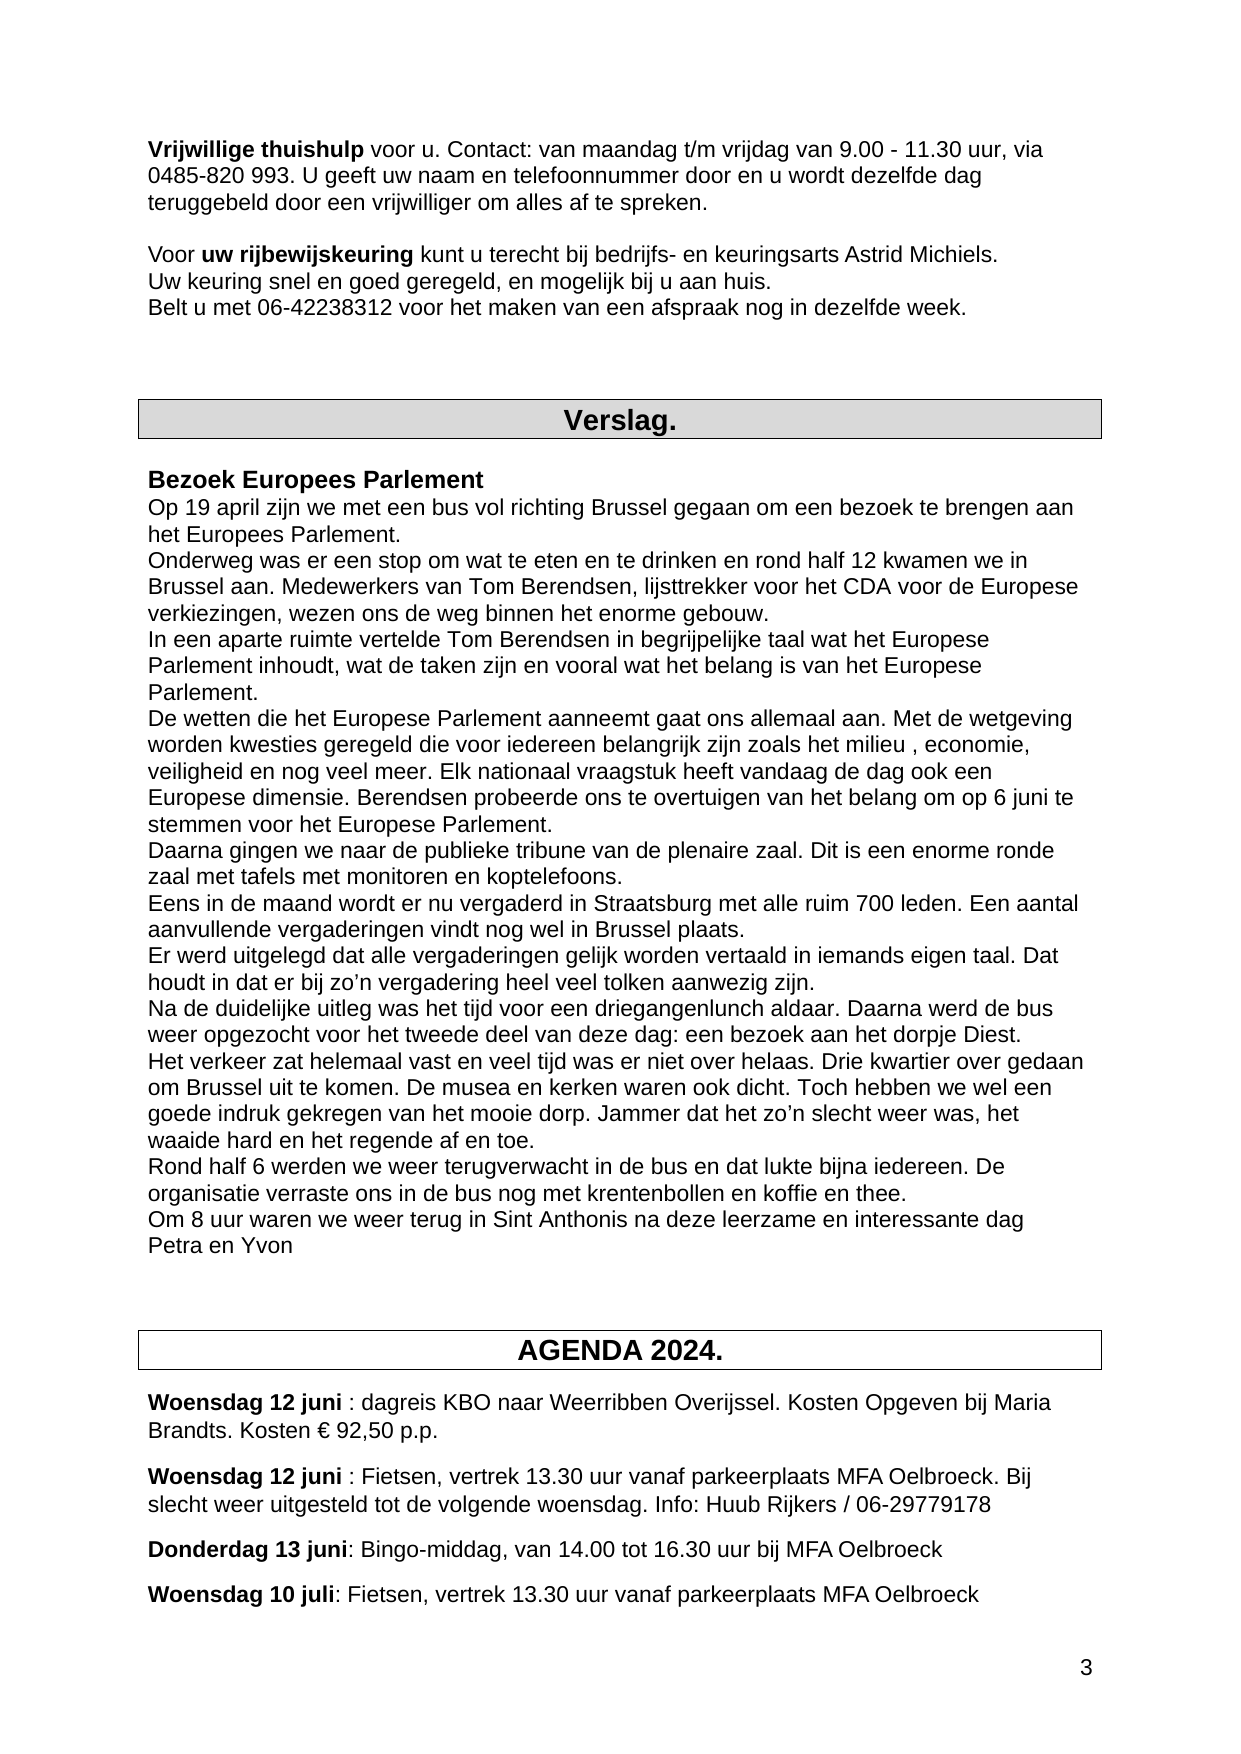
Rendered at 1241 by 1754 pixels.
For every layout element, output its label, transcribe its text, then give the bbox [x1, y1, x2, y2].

text Donderdag 13 juni: Bingo-middag, van 14.00 tot 16.30 uur bij MFA Oelbroeck [148, 1536, 1092, 1562]
text Woensdag 12 juni : dagreis KBO naar Weerribben Overijssel. Kosten Opgeven bij Maria Brandts. Kosten € 92,50 p.p. [148, 1389, 1092, 1444]
text Eens in de maand wordt er nu vergaderd in Straatsburg met alle ruim 700 leden. Een aantal aanvullende vergaderingen vindt nog wel in Brussel plaats. [148, 889, 1092, 942]
text Het verkeer zat helemaal vast en veel tijd was er niet over helaas. Drie kwartier over gedaan om Brussel uit te komen. De musea en kerken waren ook dicht. Toch hebben we wel een goede indruk gekregen van het mooie dorp. Jammer dat het zo’n slecht weer was, het waaide hard en het regende af en toe. [148, 1048, 1092, 1153]
text Na de duidelijke uitleg was het tijd voor een driegangenlunch aldaar. Daarna werd de bus weer opgezocht voor het tweede deel van deze dag: een bezoek aan het dorpje Diest. [148, 995, 1092, 1048]
text Vrijwillige thuishulp voor u. Contact: van maandag t/m vrijdag van 9.00 - 11.30 uur, via 0485-820 993. U geeft uw naam en telefoonnummer door en u wordt dezelfde dag teruggebeld door een vrijwilliger om alles af te spreken. [148, 136, 1092, 215]
text Uw keuring snel en goed geregeld, en mogelijk bij u aan huis. [148, 268, 1092, 294]
text Woensdag 12 juni : Fietsen, vertrek 13.30 uur vanaf parkeerplaats MFA Oelbroeck. Bij slecht weer uitgesteld tot de volgende woensdag. Info: Huub Rijkers / 06-29779178 [148, 1463, 1092, 1517]
text Rond half 6 werden we weer terugverwacht in de bus en dat lukte bijna iedereen. De organisatie verraste ons in de bus nog met krentenbollen en koffie en thee. [148, 1153, 1092, 1206]
text De wetten die het Europese Parlement aanneemt gaat ons allemaal aan. Met de wetgeving worden kwesties geregeld die voor iedereen belangrijk zijn zoals het milieu , economie, veiligheid en nog veel meer. Elk nationaal vraagstuk heeft vandaag de dag ook een Europese dimensie. Berendsen probeerde ons te overtuigen van het belang om op 6 juni te stemmen voor het Europese Parlement. [148, 705, 1092, 837]
text Daarna gingen we naar de publieke tribune van de plenaire zaal. Dit is een enorme ronde zaal met tafels met monitoren en koptelefoons. [148, 837, 1092, 889]
text Verslag. [139, 400, 1101, 438]
text Belt u met 06-42238312 voor het maken van een afspraak nog in dezelfde week. [148, 294, 1092, 320]
text Voor uw rijbewijskeuring kunt u terecht bij bedrijfs- en keuringsarts Astrid Michiels. [148, 241, 1092, 268]
text AGENDA 2024. [139, 1331, 1101, 1369]
text In een aparte ruimte vertelde Tom Berendsen in begrijpelijke taal wat het Europese Parlement inhoudt, wat de taken zijn en vooral wat het belang is van het Europese Parlement. [148, 626, 1092, 705]
text Op 19 april zijn we met een bus vol richting Brussel gegaan om een bezoek te brengen aan het Europees Parlement. [148, 494, 1092, 547]
text Bezoek Europees Parlement [148, 466, 1092, 494]
text Onderweg was er een stop om wat te eten en te drinken en rond half 12 kwamen we in Brussel aan. Medewerkers van Tom Berendsen, lijsttrekker voor het CDA voor de Europese verkiezingen, wezen ons de weg binnen het enorme gebouw. [148, 547, 1092, 626]
text Petra en Yvon [148, 1232, 1092, 1258]
text Om 8 uur waren we weer terug in Sint Anthonis na deze leerzame en interessante dag [148, 1206, 1092, 1232]
text Woensdag 10 juli: Fietsen, vertrek 13.30 uur vanaf parkeerplaats MFA Oelbroeck [148, 1581, 1092, 1608]
text Er werd uitgelegd dat alle vergaderingen gelijk worden vertaald in iemands eigen taal. Dat houdt in dat er bij zo’n vergadering heel veel tolken aanwezig zijn. [148, 942, 1092, 995]
